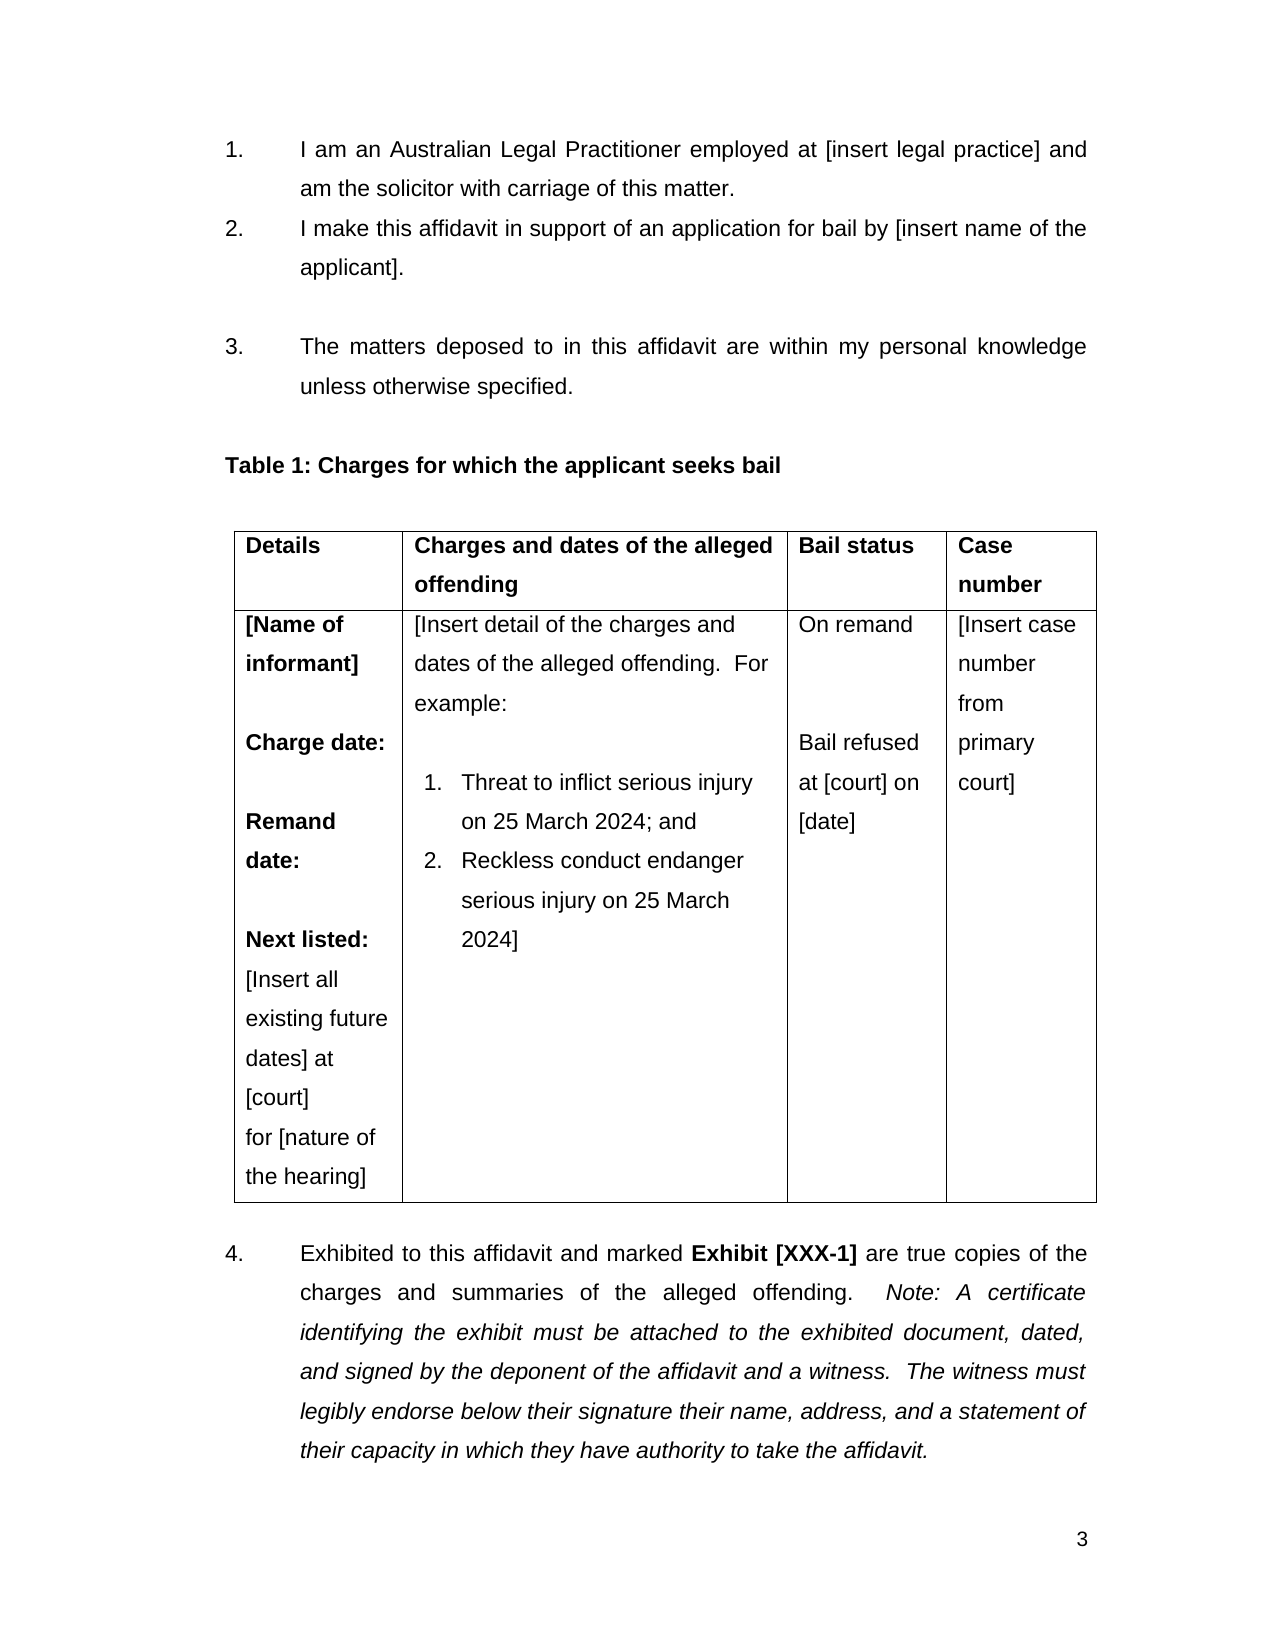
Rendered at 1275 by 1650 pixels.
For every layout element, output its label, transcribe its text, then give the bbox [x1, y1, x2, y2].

table_cell [Insert detail of the charges and dates of the alleged offending. For example: Threat to inflict serious injury on 25 March 2024; and Reckless conduct endanger serious injury on 25 March 2024] [403, 611, 787, 1202]
table_header Case number [947, 532, 1096, 609]
text Table 1: Charges for which the applicant seeks bail [187, 452, 1088, 478]
table_header Details [235, 532, 402, 609]
table_header Bail status [788, 532, 946, 609]
table_cell [Insert case number from primary court] [947, 611, 1096, 1202]
list I am an Australian Legal Practitioner employed at [insert legal practice] and am the solicitor with carriage of this matter. [225, 136, 1088, 202]
table_cell [Name of informant] Charge date: Remand date: Next listed: [Insert all existing future dates] at [court] for [nature of the hearing] [235, 611, 402, 1202]
list I make this affidavit in support of an application for bail by [insert name of the applicant]. [225, 215, 1088, 281]
table_cell On remand Bail refused at [court] on [date] [788, 611, 946, 1202]
table_header Charges and dates of the alleged offending [403, 532, 787, 609]
list Exhibited to this affidavit and marked Exhibit [XXX-1] are true copies of the charges and summaries of the alleged offending. Note: A certificate identifying the exhibit must be attached to the exhibited document, dated, and signed by the deponent of the affidavit and a witness. The witness must legibly endorse below their signature their name, address, and a statement of their capacity in which they have authority to take the affidavit. [225, 1240, 1088, 1463]
list The matters deposed to in this affidavit are within my personal knowledge unless otherwise specified. [225, 333, 1088, 399]
